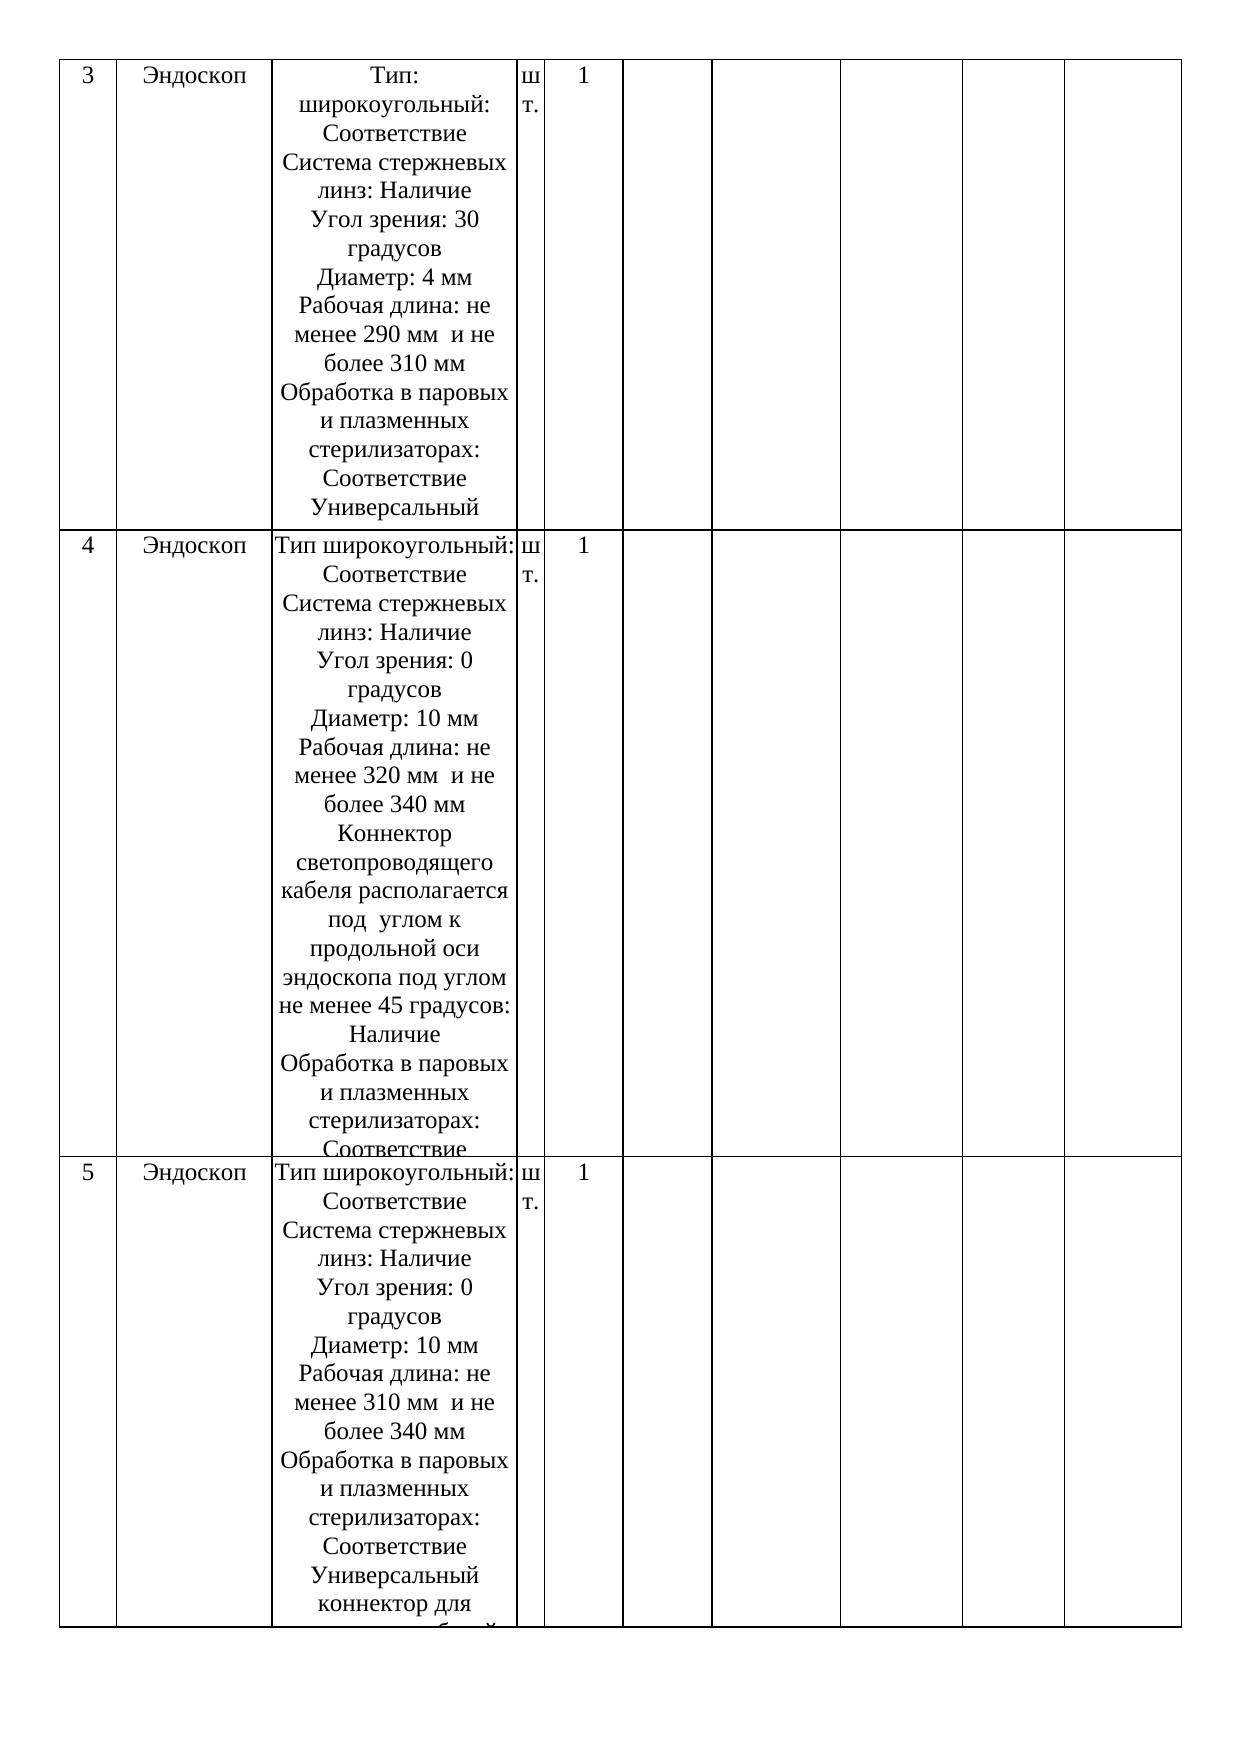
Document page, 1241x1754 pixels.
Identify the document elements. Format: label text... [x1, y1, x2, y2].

table_cell [624, 531, 711, 1156]
table_cell [1065, 1157, 1181, 1626]
table_cell Эндоскоп [117, 1157, 271, 1626]
table_cell 3 [60, 60, 116, 529]
table_cell [624, 1157, 711, 1626]
table_cell [963, 531, 1064, 1156]
table_cell [624, 60, 711, 529]
table_cell [963, 1157, 1064, 1626]
table_cell [1065, 60, 1181, 529]
table_cell [841, 531, 962, 1156]
table_cell Тип широкоугольный: Соответствие Система стержневых линз: Наличие Угол зрения: 0 градусов Диаметр: 10 мм Рабочая длина: не менее 310 мм и не более 340 мм Обработка в паровых и плазменных стерилизаторах: Соответствие Универсальный коннектор для оптических кабелей: Наличие Совместим со стандартными видеокамерами: Соответствие [273, 1157, 516, 1626]
table_cell [841, 1157, 962, 1626]
table_cell шт. [518, 531, 544, 1156]
table_cell [713, 1157, 840, 1626]
table_cell [963, 60, 1064, 529]
table_cell Тип широкоугольный: Соответствие Система стержневых линз: Наличие Угол зрения: 0 градусов Диаметр: 10 мм Рабочая длина: не менее 320 мм и не более 340 мм Коннектор светопроводящего кабеля располагается под углом к продольной оси эндоскопа под углом не менее 45 градусов: Наличие Обработка в паровых и плазменных стерилизаторах: Соответствие Универсальный коннектор для оптических кабелей: Наличие Совместим со стандартными видеокамерами: Соответствие [273, 531, 516, 1156]
table_cell Эндоскоп [117, 60, 271, 529]
table_cell 4 [60, 531, 116, 1156]
table_cell [713, 60, 840, 529]
table_cell [1065, 531, 1181, 1156]
table_cell 1 [545, 60, 622, 529]
table_cell 1 [545, 1157, 622, 1626]
table_cell 1 [545, 531, 622, 1156]
table_cell 5 [60, 1157, 116, 1626]
table_cell [713, 531, 840, 1156]
table_cell Тип: широкоугольный: Соответствие Система стержневых линз: Наличие Угол зрения: 30 градусов Диаметр: 4 мм Рабочая длина: не менее 290 мм и не более 310 мм Обработка в паровых и плазменных стерилизаторах: Соответствие Универсальный коннектор для оптических кабелей: Наличие Совместим со стандартными видеокамерами: Соответствие [273, 60, 516, 529]
table_cell шт. [518, 60, 544, 529]
table_cell Эндоскоп [117, 531, 271, 1156]
table_cell шт. [518, 1157, 544, 1626]
table_cell [841, 60, 962, 529]
